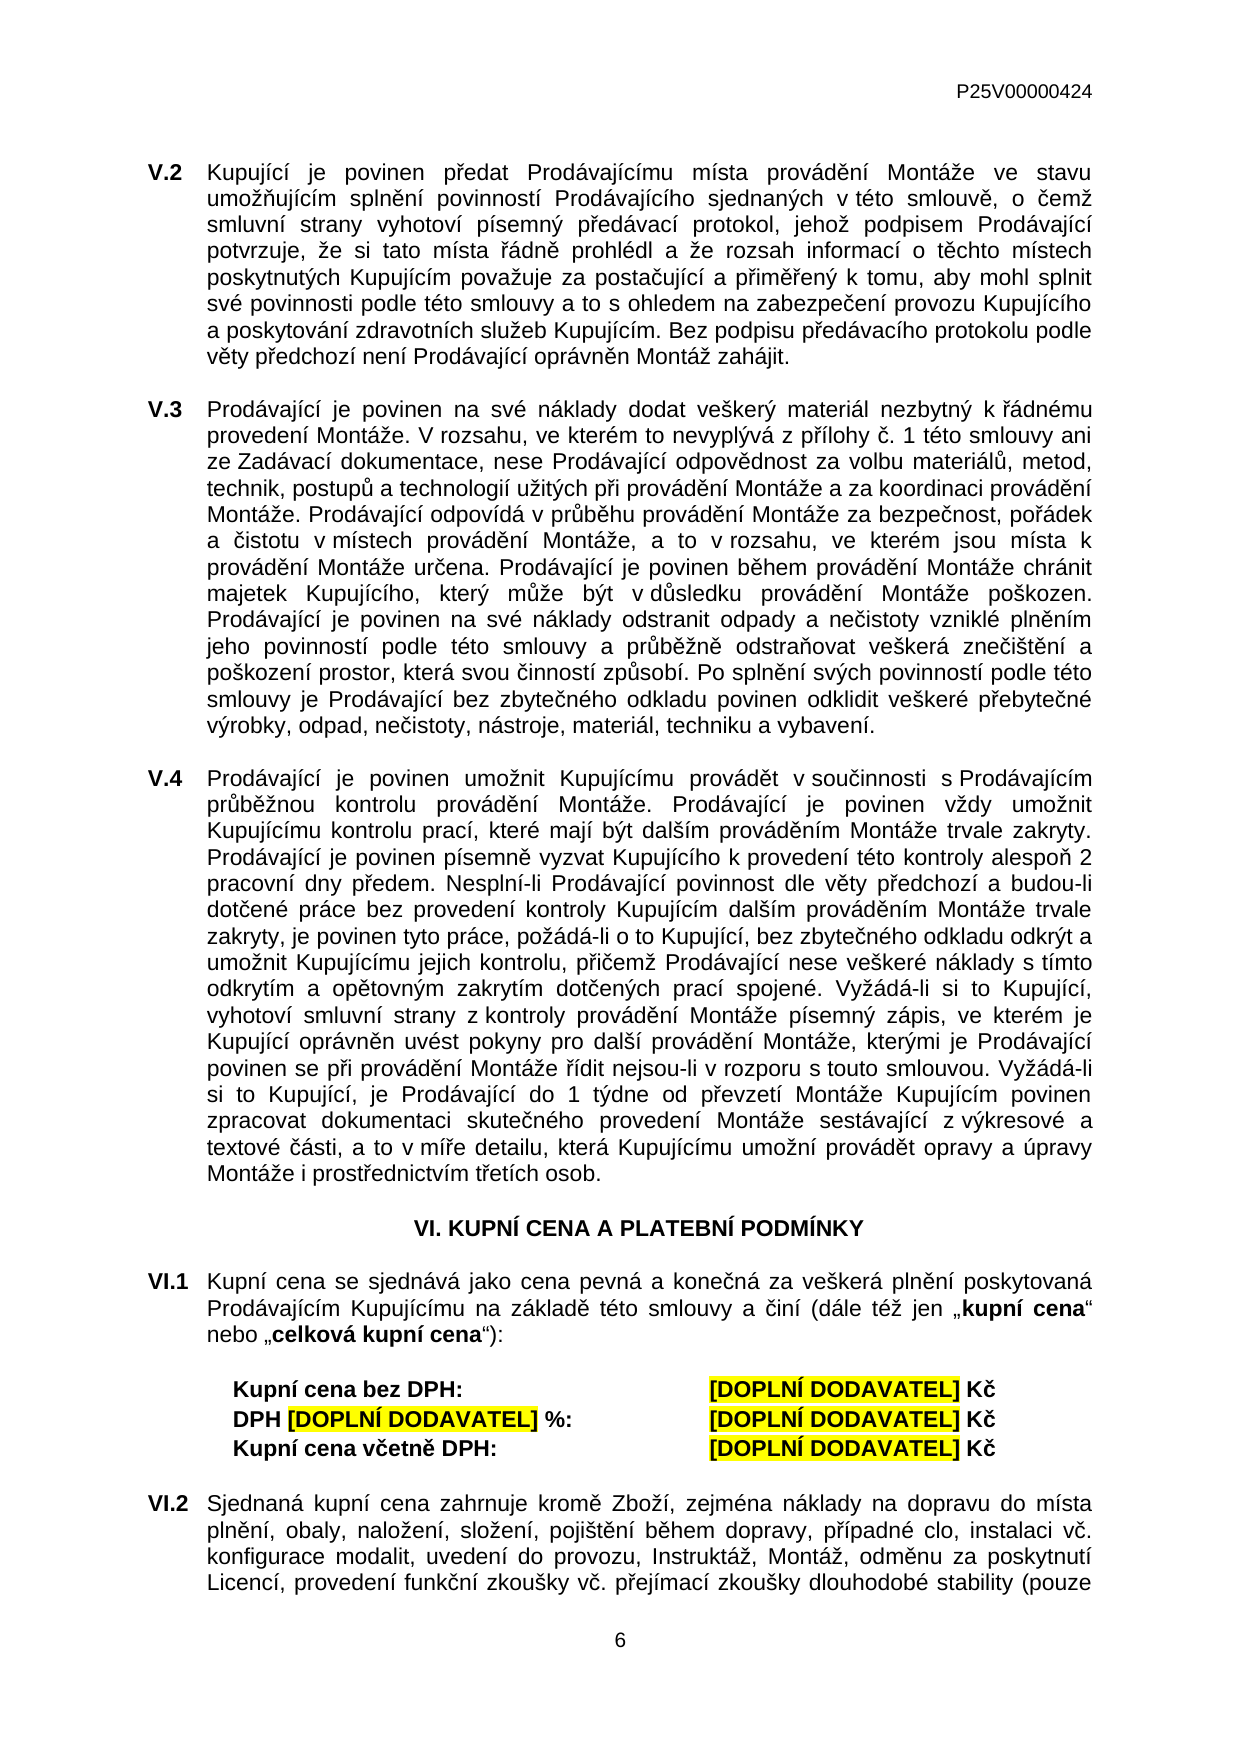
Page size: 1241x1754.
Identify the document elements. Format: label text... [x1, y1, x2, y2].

text Kupní cena se sjednává jako cena pevná a konečná za veškerá plnění poskytovaná Prodávajícím Kupujícímu na základě této smlouvy a činí (dále též jen „kupní cena“ nebo „celková kupní cena“): [148, 1268, 1093, 1347]
table_cell Kupní cena včetně DPH: [221, 1432, 698, 1461]
list Kupující je povinen předat Prodávajícímu místa provádění Montáže ve stavu umožňujícím splnění povinností Prodávajícího sjednaných v této smlouvě, o čemž smluvní strany vyhotoví písemný předávací protokol, jehož podpisem Prodávající potvrzuje, že si tato místa řádně prohlédl a že rozsah informací o těchto místech poskytnutých Kupujícím považuje za postačující a přiměřený k tomu, aby mohl splnit své povinnosti podle této smlouvy a to s ohledem na zabezpečení provozu Kupujícího a poskytování zdravotních služeb Kupujícím. Bez podpisu předávacího protokolu podle věty předchozí není Prodávající oprávněn Montáž zahájit. [148, 158, 1093, 369]
table_header [DOPLNÍ DODAVATEL] Kč [698, 1374, 1093, 1403]
table_cell [DOPLNÍ DODAVATEL] Kč [698, 1403, 1093, 1432]
list Prodávající je povinen umožnit Kupujícímu provádět v součinnosti s Prodávajícím průběžnou kontrolu provádění Montáže. Prodávající je povinen vždy umožnit Kupujícímu kontrolu prací, které mají být dalším prováděním Montáže trvale zakryty. Prodávající je povinen písemně vyzvat Kupujícího k provedení této kontroly alespoň 2 pracovní dny předem. Nesplní-li Prodávající povinnost dle věty předchozí a budou-li dotčené práce bez provedení kontroly Kupujícím dalším prováděním Montáže trvale zakryty, je povinen tyto práce, požádá-li o to Kupující, bez zbytečného odkladu odkrýt a umožnit Kupujícímu jejich kontrolu, přičemž Prodávající nese veškeré náklady s tímto odkrytím a opětovným zakrytím dotčených prací spojené. Vyžádá-li si to Kupující, vyhotoví smluvní strany z kontroly provádění Montáže písemný zápis, ve kterém je Kupující oprávněn uvést pokyny pro další provádění Montáže, kterými je Prodávající povinen se při provádění Montáže řídit nejsou-li v rozporu s touto smlouvou. Vyžádá-li si to Kupující, je Prodávající do 1 týdne od převzetí Montáže Kupujícím povinen zpracovat dokumentaci skutečného provedení Montáže sestávající z výkresové a textové části, a to v míře detailu, která Kupujícímu umožní provádět opravy a úpravy Montáže i prostřednictvím třetích osob. [148, 764, 1093, 1186]
subtitle Kupní cena a platební podmínky [185, 1213, 1093, 1242]
table_header Kupní cena bez DPH: [221, 1374, 698, 1403]
table_cell DPH [DOPLNÍ DODAVATEL] %: [221, 1403, 698, 1432]
list Prodávající je povinen na své náklady dodat veškerý materiál nezbytný k řádnému provedení Montáže. V rozsahu, ve kterém to nevyplývá z přílohy č. 1 této smlouvy ani ze Zadávací dokumentace, nese Prodávající odpovědnost za volbu materiálů, metod, technik, postupů a technologií užitých při provádění Montáže a za koordinaci provádění Montáže. Prodávající odpovídá v průběhu provádění Montáže za bezpečnost, pořádek a čistotu v místech provádění Montáže, a to v rozsahu, ve kterém jsou místa k provádění Montáže určena. Prodávající je povinen během provádění Montáže chránit majetek Kupujícího, který může být v důsledku provádění Montáže poškozen. Prodávající je povinen na své náklady odstranit odpady a nečistoty vzniklé plněním jeho povinností podle této smlouvy a průběžně odstraňovat veškerá znečištění a poškození prostor, která svou činností způsobí. Po splnění svých povinností podle této smlouvy je Prodávající bez zbytečného odkladu povinen odklidit veškeré přebytečné výrobky, odpad, nečistoty, nástroje, materiál, techniku a vybavení. [148, 396, 1093, 738]
table_cell [DOPLNÍ DODAVATEL] Kč [698, 1432, 1093, 1461]
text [148, 1490, 1093, 1596]
